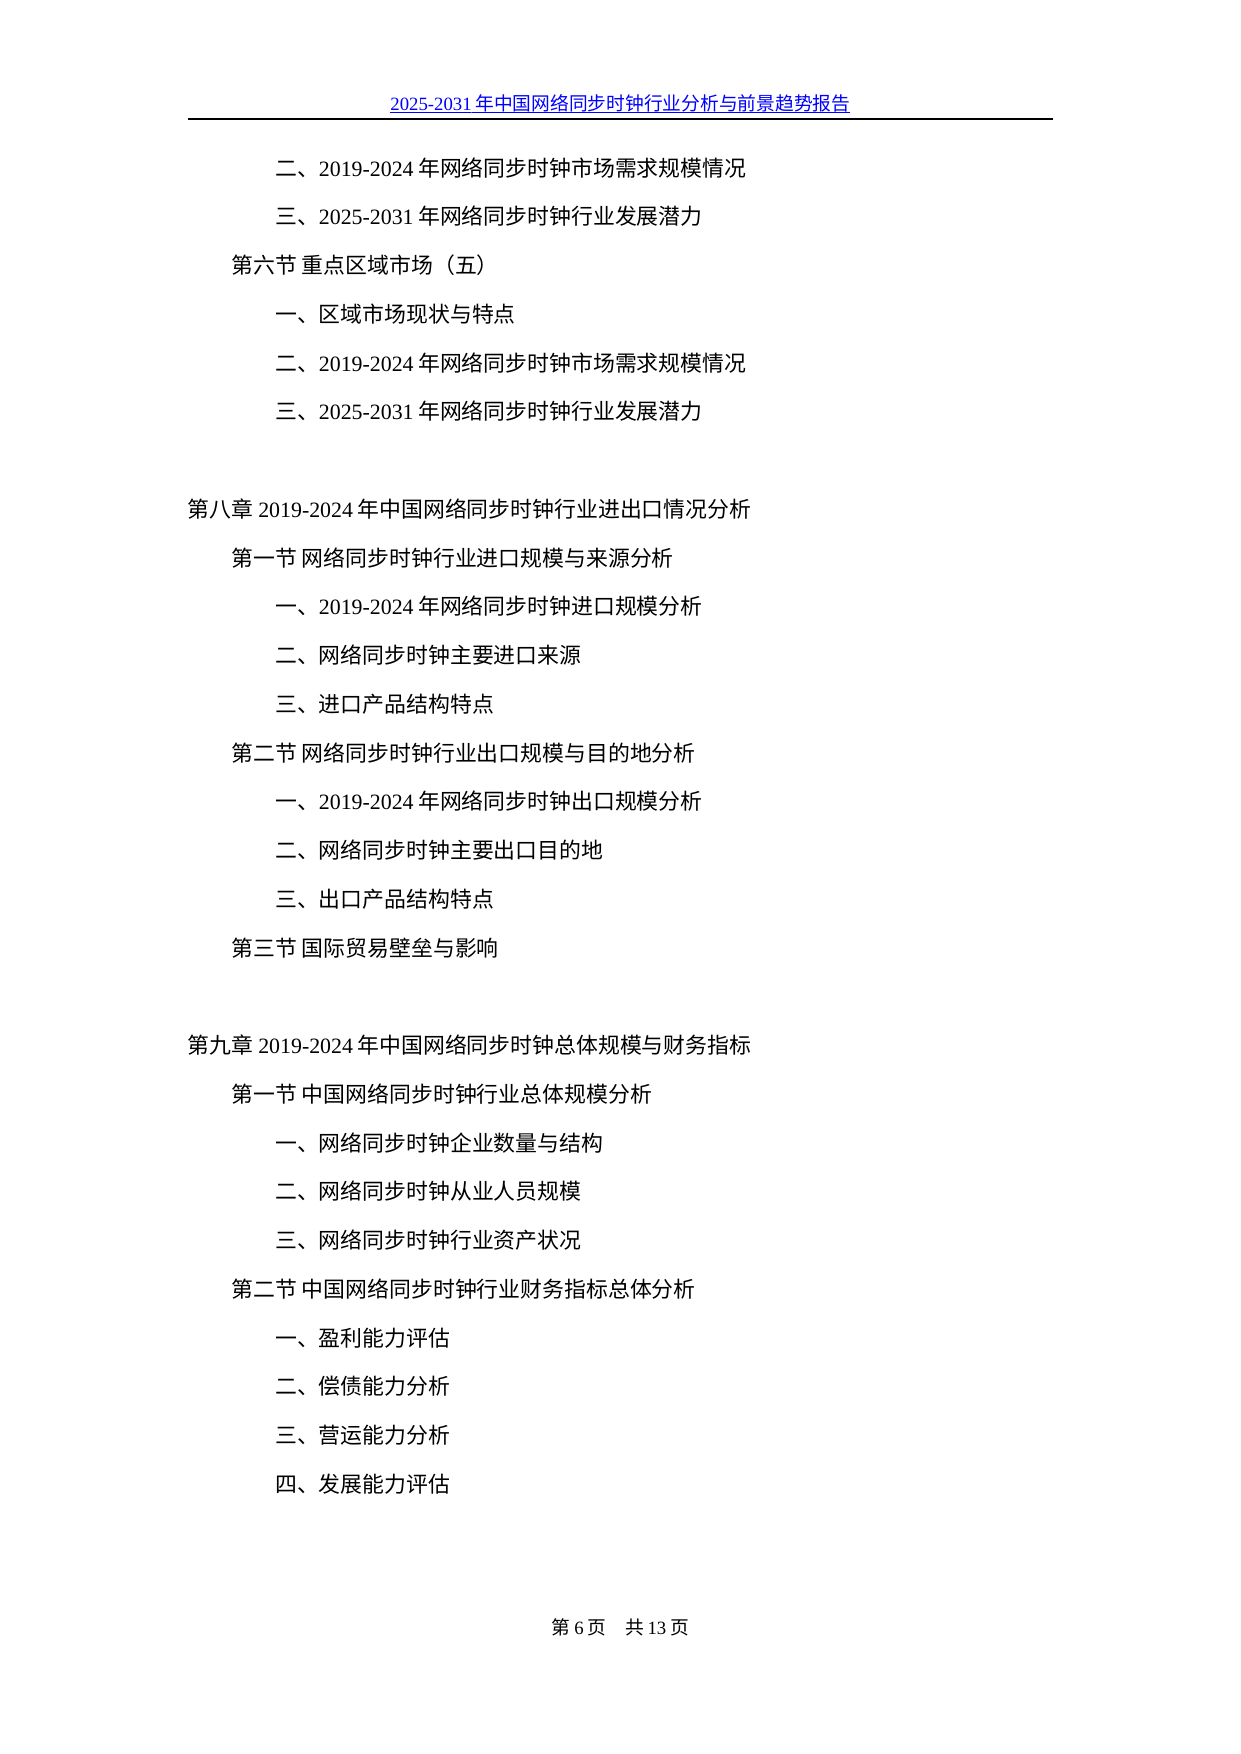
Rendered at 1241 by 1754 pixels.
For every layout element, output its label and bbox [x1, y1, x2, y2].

text [187, 150, 1053, 1499]
